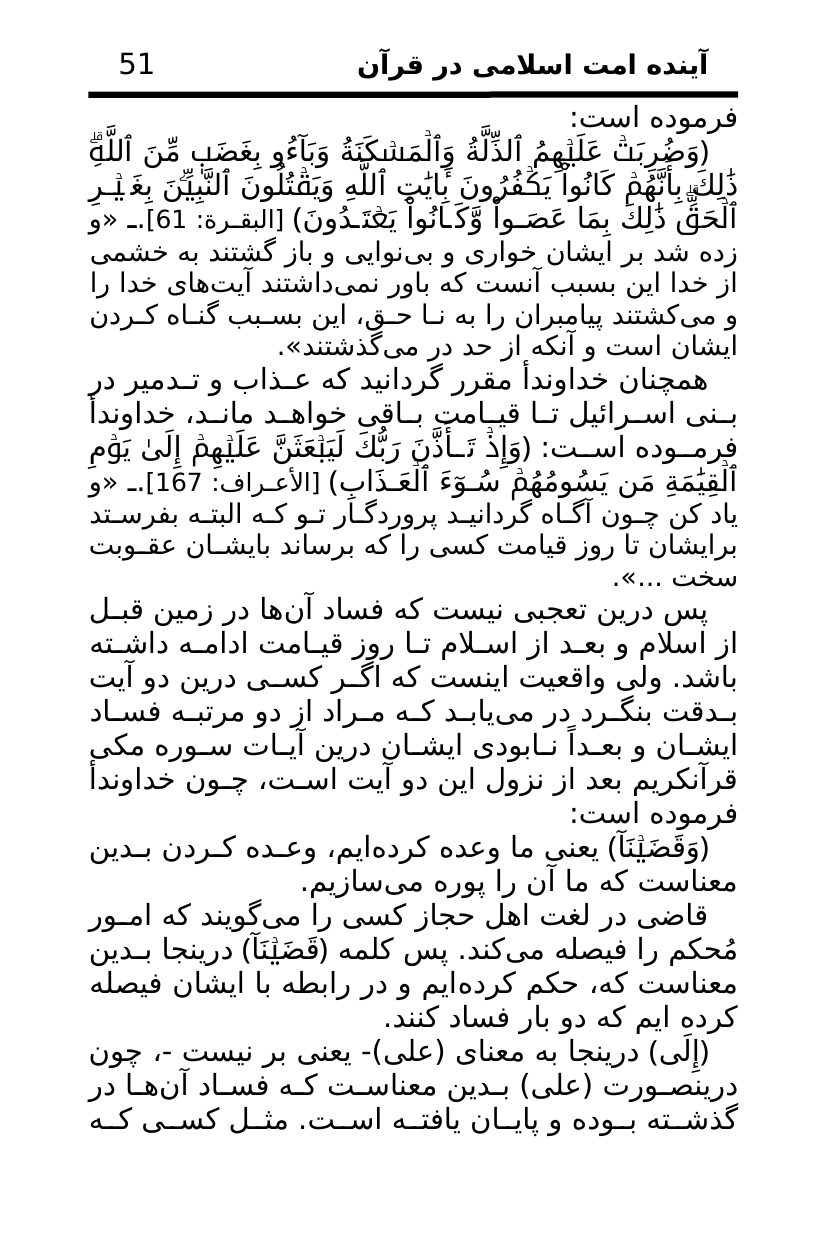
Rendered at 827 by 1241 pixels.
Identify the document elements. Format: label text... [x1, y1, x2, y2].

text همچنان خداوندأ مقرر گردانید که عذاب و تدمیر در بنی اسرائیل تا قیامت باقی خواهد ماند، خداوندأ فرموده است: ﴿وَإِذۡ تَأَذَّنَ رَبُّكَ لَيَبۡعَثَنَّ عَلَيۡهِمۡ إِلَىٰ يَوۡمِ ٱلۡقِيَٰمَةِ مَن يَسُومُهُمۡ سُوٓءَ ٱلۡعَذَابِ﴾ [الأعراف: 167]. «و یاد کن چون آگاه گردانید پروردگار تو که البته بفرستد برایشان تا روز قیامت کسی را که برساند بایشان عقوبت سخت ...». [89, 362, 738, 593]
text ﴿وَضُرِبَتۡ عَلَيۡهِمُ ٱلذِّلَّةُ وَٱلۡمَسۡكَنَةُ وَبَآءُو بِغَضَبٖ مِّنَ ٱللَّهِۗ ذَٰلِكَ بِأَنَّهُمۡ كَانُواْ يَكۡفُرُونَ بِ‍َٔايَٰتِ ٱللَّهِ وَيَقۡتُلُونَ ٱلنَّبِيِّ‍ۧنَ بِغَيۡرِ ٱلۡحَقِّۗ ذَٰلِكَ بِمَا عَصَواْ وَّكَانُواْ يَعۡتَدُونَ﴾ [البقرة: 61]. «و زده شد بر ایشان خواری و بی‌نوایی و باز گشتند به خشمی از خدا این بسبب آنست که باور نمی‌داشتند آیت‌های خدا را و می‌کشتند پیامبران را به نا حق، این بسبب گناه کردن ایشان است و آنکه از حد در می‌گذشتند». [89, 134, 738, 362]
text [89, 100, 738, 134]
text ﴿وَقَضَيۡنَآ﴾ یعنی ما وعده کرده‌ایم، وعده کردن بدین معناست که ما آن را پوره می‌سازیم. [89, 830, 738, 898]
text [89, 1034, 738, 1136]
text پس درین تعجبی نیست که فساد آن‌ها در زمین قبل از اسلام و بعد از اسلام تا روز قیامت ادامه داشته باشد. ولی واقعیت اینست که اگر کسی درین دو آیت بدقت بنگرد در می‌یابد که مراد از دو مرتبه فساد ایشان و بعداً نابودی ایشان درین آیات سوره مکی قرآنکریم بعد از نزول این دو آیت است، چون خداوندأ فرموده است: [89, 593, 738, 830]
text قاضی در لغت اهل حجاز کسی را می‌گویند که امور مُحکم را فیصله می‌کند. پس کلمه ﴿قَضَيۡنَآ﴾ درینجا بدین معناست که، حکم کرده‌ایم و در رابطه با ایشان فیصله کرده ایم که دو بار فساد کنند. [89, 898, 738, 1034]
